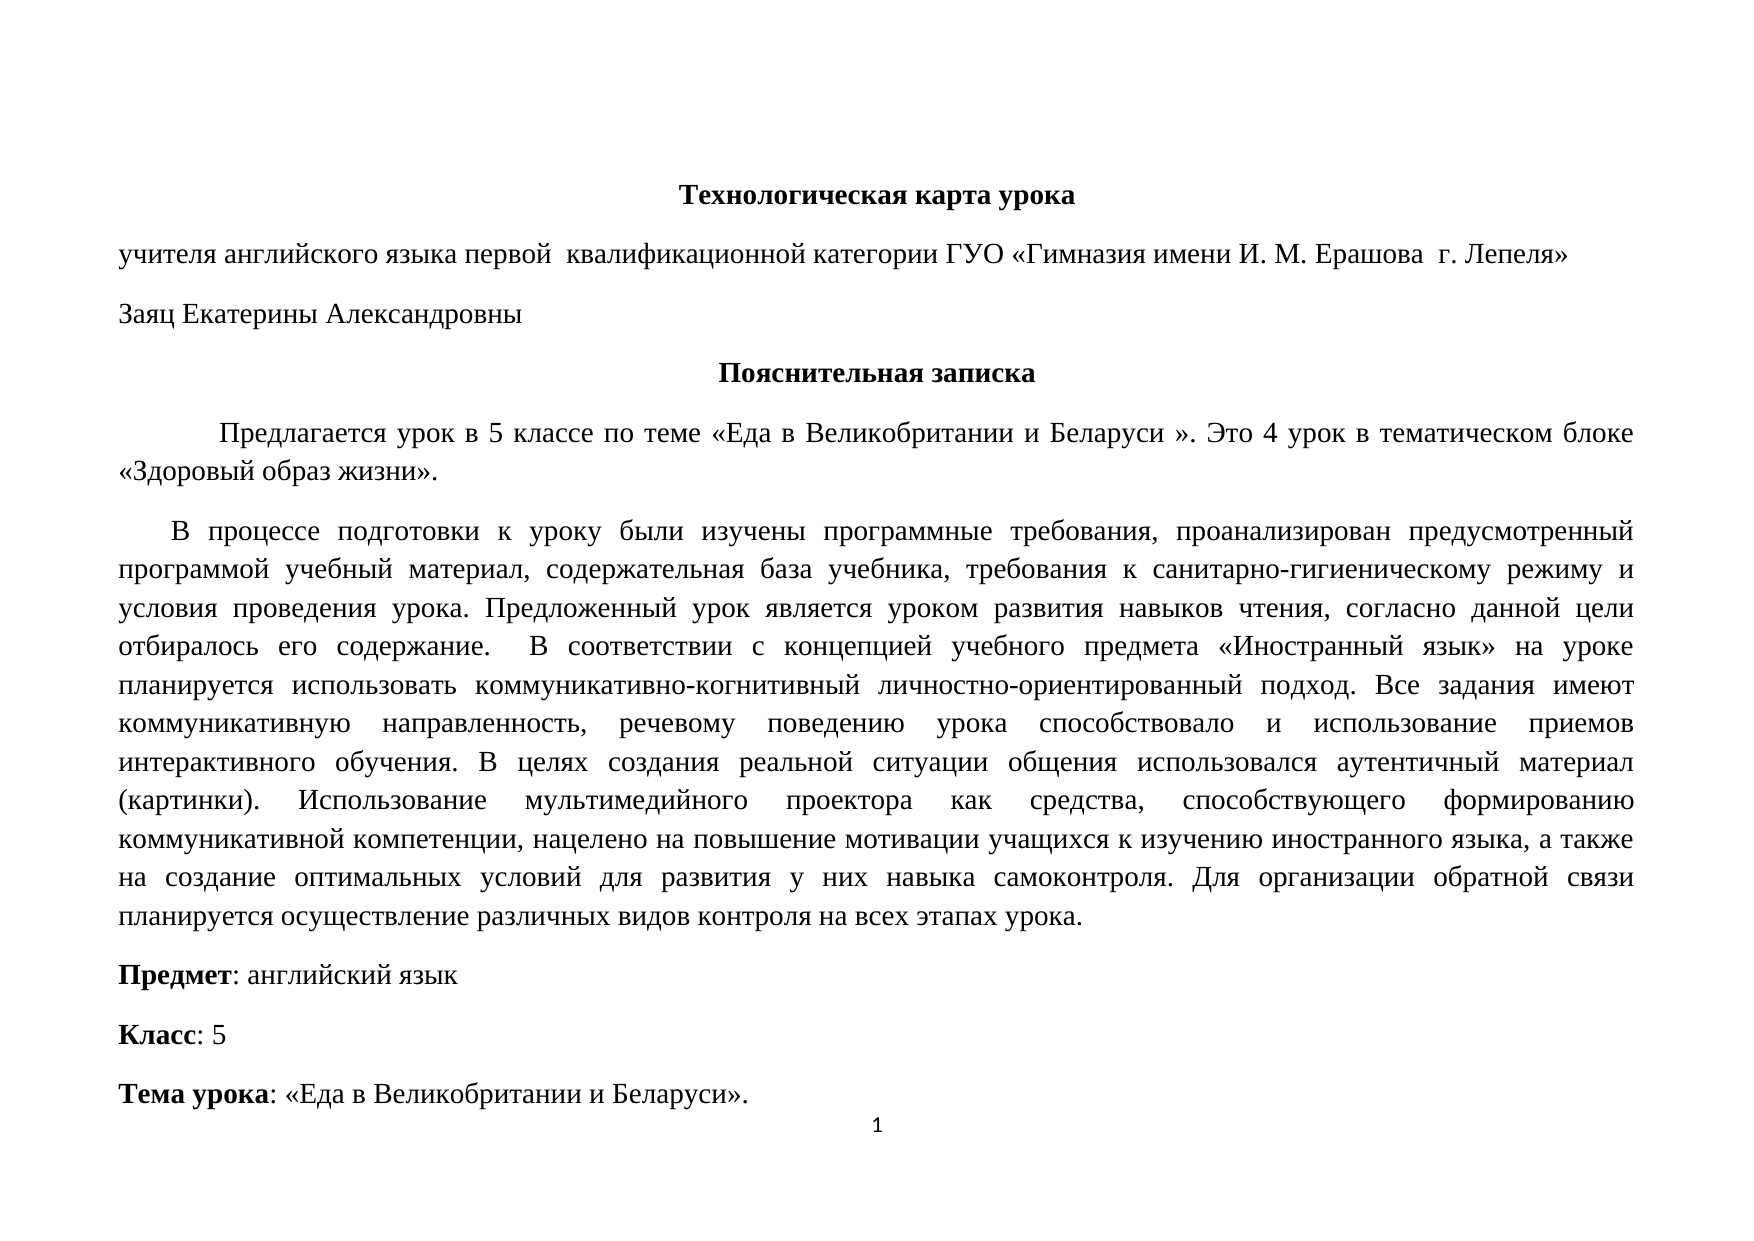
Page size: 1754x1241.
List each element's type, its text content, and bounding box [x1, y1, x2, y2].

text Класс: 5 [118, 1017, 1636, 1050]
text Предмет: английский язык [118, 957, 1636, 991]
text Заяц Екатерины Александровны [118, 296, 1636, 329]
text Предлагается урок в 5 классе по теме «Еда в Великобритании и Беларуси ». Это 4 урок в тематическом блоке «Здоровый образ жизни». [118, 415, 1636, 487]
text Пояснительная записка [118, 355, 1636, 389]
text Тема урока: «Еда в Великобритании и Беларуси». [118, 1076, 1636, 1110]
text Технологическая карта урока [118, 177, 1636, 211]
text учителя английского языка первой квалификационной категории ГУО «Гимназия имени И. М. Ерашова г. Лепеля» [118, 237, 1636, 270]
text В процессе подготовки к уроку были изучены программные требования, проанализирован предусмотренный программой учебный материал, содержательная база учебника, требования к санитарно-гигиеническому режиму и условия проведения урока. Предложенный урок является уроком развития навыков чтения, согласно данной цели отбиралось его содержание. В соответствии с концепцией учебного предмета «Иностранный язык» на уроке планируется использовать коммуникативно-когнитивный личностно-ориентированный подход. Все задания имеют коммуникативную направленность, речевому поведению урока способствовало и использование приемов интерактивного обучения. В целях создания реальной ситуации общения использовался аутентичный материал (картинки). Использование мультимедийного проектора как средства, способствующего формированию коммуникативной компетенции, нацелено на повышение мотивации учащихся к изучению иностранного языка, а также на создание оптимальных условий для развития у них навыка самоконтроля. Для организации обратной связи планируется осуществление различных видов контроля на всех этапах урока. [118, 513, 1636, 932]
